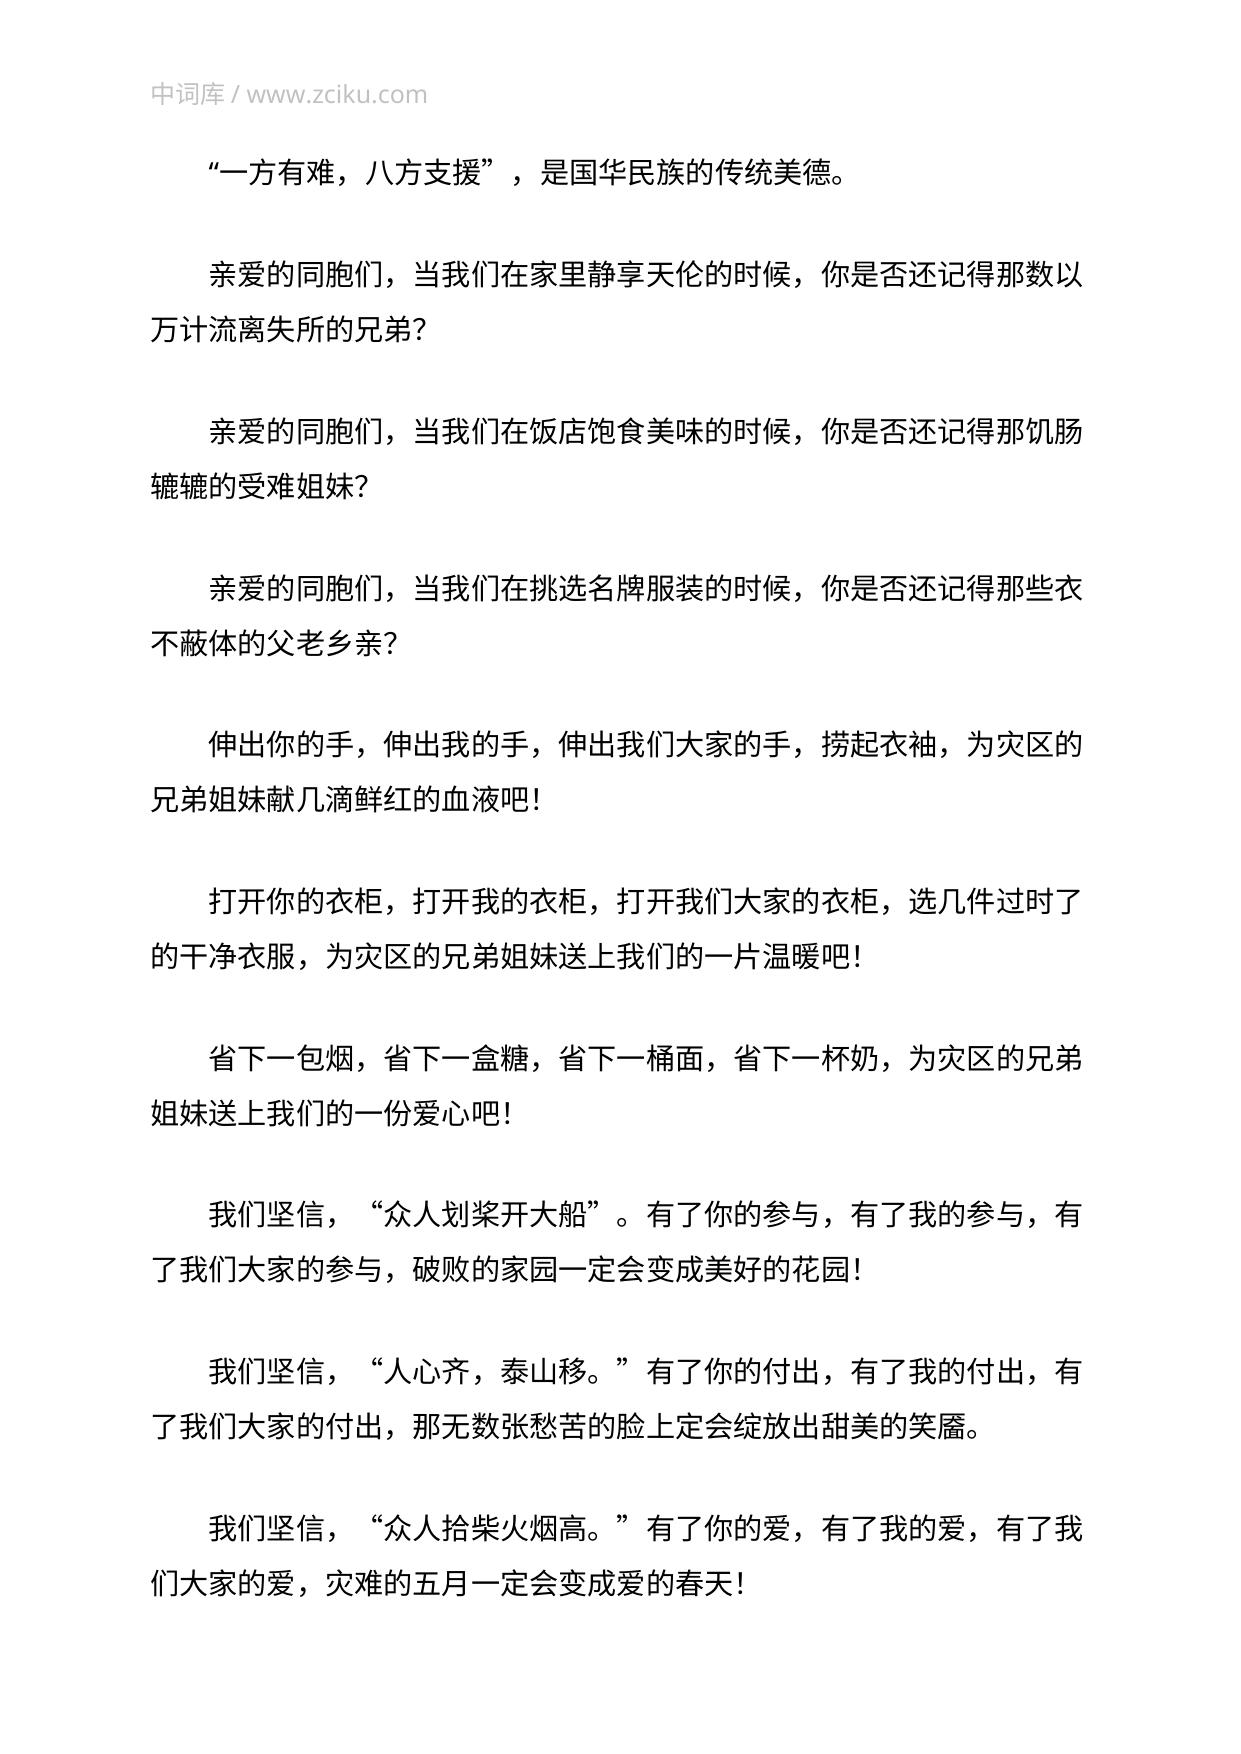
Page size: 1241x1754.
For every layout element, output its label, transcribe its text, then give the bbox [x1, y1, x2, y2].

text 亲爱的同胞们，当我们在家里静享天伦的时候，你是否还记得那数以万计流离失所的兄弟？ [150, 252, 1090, 349]
text 我们坚信，“众人拾柴火烟高。”有了你的爱，有了我的爱，有了我们大家的爱，灾难的五月一定会变成爱的春天！ [150, 1505, 1090, 1602]
text 伸出你的手，伸出我的手，伸出我们大家的手，捞起衣袖，为灾区的兄弟姐妹献几滴鲜红的血液吧！ [150, 722, 1090, 819]
text “一方有难，八方支援”，是国华民族的传统美德。 [150, 150, 1090, 192]
text 亲爱的同胞们，当我们在挑选名牌服装的时候，你是否还记得那些衣不蔽体的父老乡亲？ [150, 565, 1090, 662]
text 亲爱的同胞们，当我们在饭店饱食美味的时候，你是否还记得那饥肠辘辘的受难姐妹？ [150, 409, 1090, 506]
text 我们坚信，“众人划桨开大船”。有了你的参与，有了我的参与，有了我们大家的参与，破败的家园一定会变成美好的花园！ [150, 1192, 1090, 1289]
text 省下一包烟，省下一盒糖，省下一桶面，省下一杯奶，为灾区的兄弟姐妹送上我们的一份爱心吧！ [150, 1035, 1090, 1132]
text 打开你的衣柜，打开我的衣柜，打开我们大家的衣柜，选几件过时了的干净衣服，为灾区的兄弟姐妹送上我们的一片温暖吧！ [150, 879, 1090, 976]
text 我们坚信，“人心齐，泰山移。”有了你的付出，有了我的付出，有了我们大家的付出，那无数张愁苦的脸上定会绽放出甜美的笑靥。 [150, 1349, 1090, 1446]
